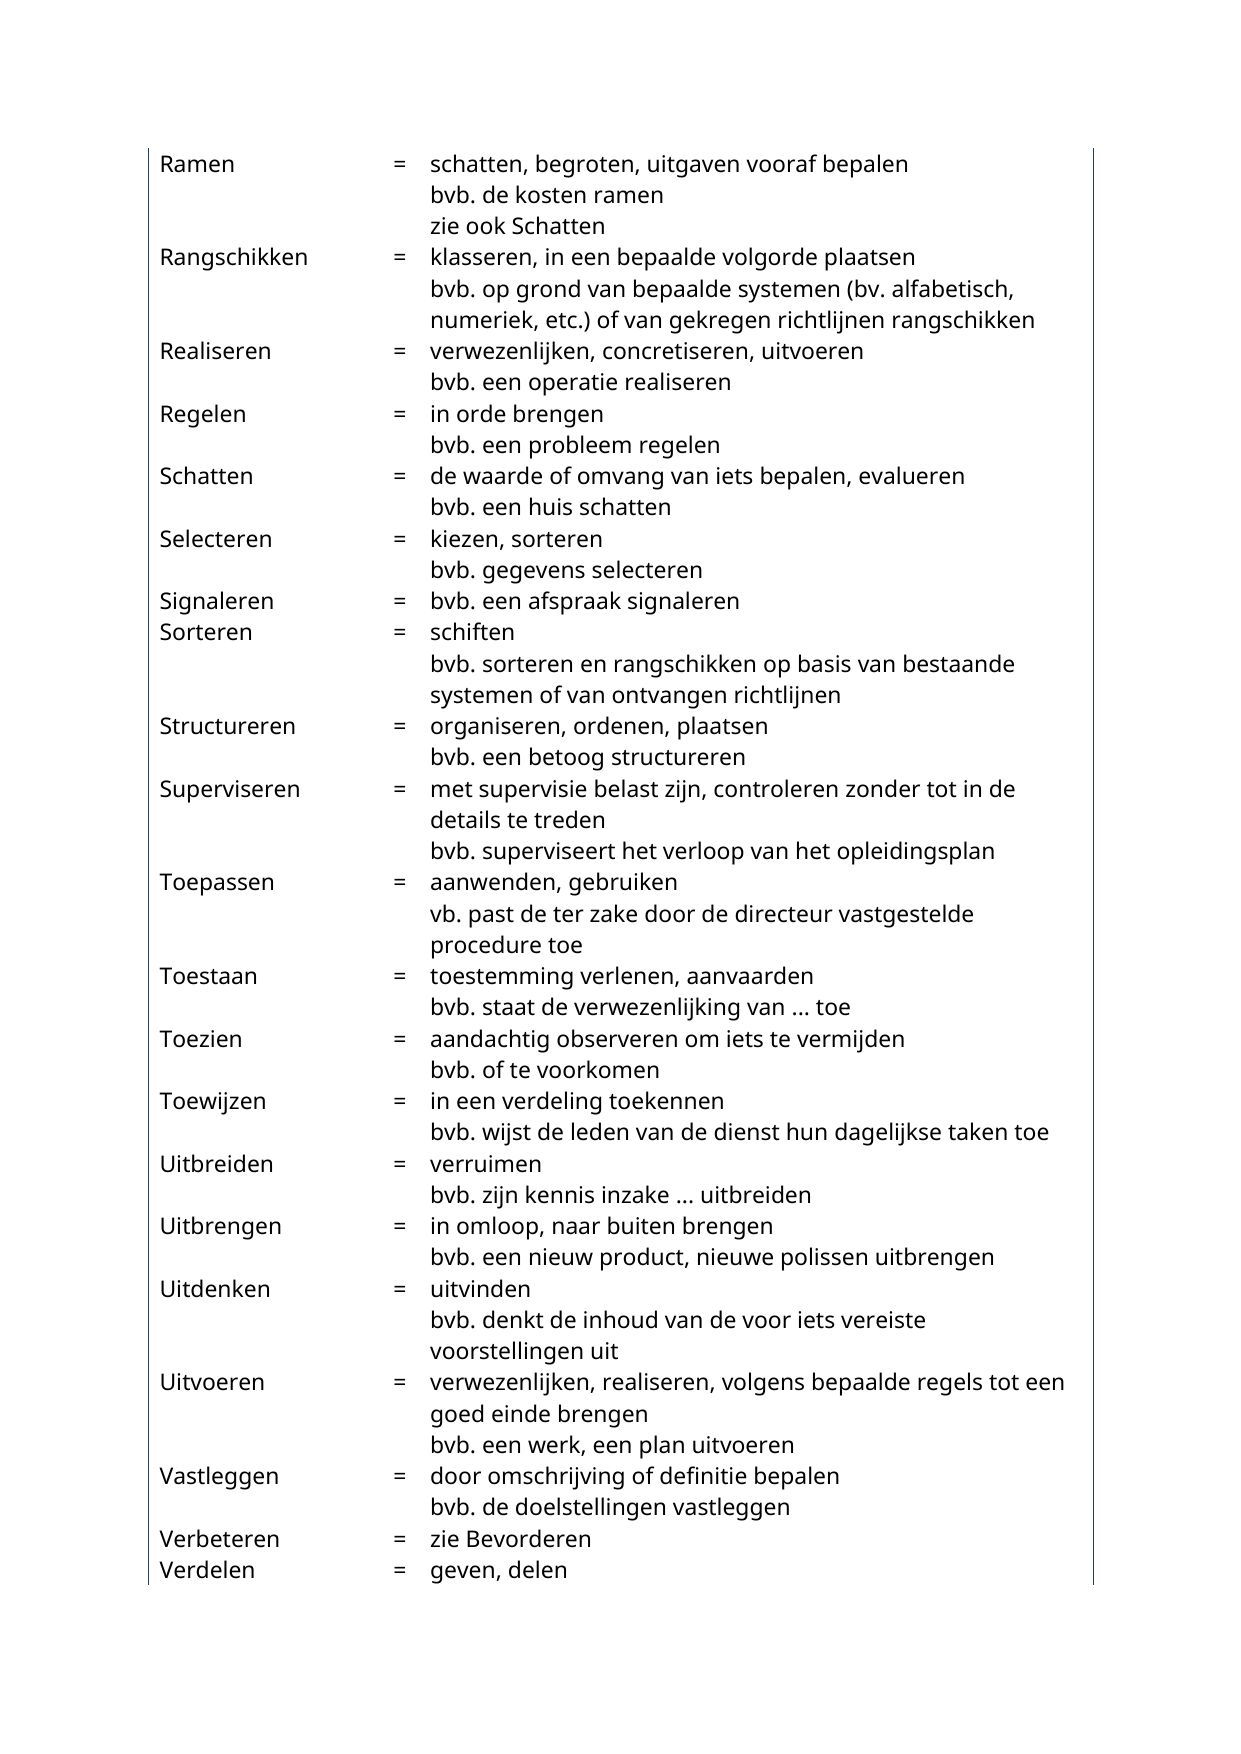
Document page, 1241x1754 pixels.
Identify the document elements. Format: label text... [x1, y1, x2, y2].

table_cell Structureren [149, 710, 380, 773]
table_cell uitvinden bvb. denkt de inhoud van de voor iets vereiste voorstellingen uit [419, 1273, 1093, 1366]
table_cell Toewijzen [149, 1085, 380, 1148]
table_cell = [380, 241, 419, 335]
table_cell = [380, 1366, 419, 1460]
table_cell = [380, 1023, 419, 1085]
table_cell bvb. een afspraak signaleren [419, 585, 1093, 616]
table_cell Ramen [149, 148, 380, 241]
table_cell Uitbreiden [149, 1148, 380, 1210]
table_cell = [380, 710, 419, 773]
table_cell = [380, 1460, 419, 1523]
table_cell Schatten [149, 460, 380, 523]
table_cell schiften bvb. sorteren en rangschikken op basis van bestaande systemen of van ontvangen richtlijnen [419, 616, 1093, 710]
table_cell Superviseren [149, 773, 380, 866]
table_cell = [380, 148, 419, 241]
table_cell Toepassen [149, 866, 380, 960]
table_cell = [380, 1554, 419, 1585]
table_cell Toestaan [149, 960, 380, 1023]
table_cell = [380, 1148, 419, 1210]
table_cell door omschrijving of definitie bepalen bvb. de doelstellingen vastleggen [419, 1460, 1093, 1523]
table_cell = [380, 960, 419, 1023]
table_cell Verbeteren [149, 1523, 380, 1554]
table_cell kiezen, sorteren bvb. gegevens selecteren [419, 523, 1093, 585]
table_cell aanwenden, gebruiken vb. past de ter zake door de directeur vastgestelde procedure toe [419, 866, 1093, 960]
table_cell toestemming verlenen, aanvaarden bvb. staat de verwezenlijking van ... toe [419, 960, 1093, 1023]
table_cell = [380, 460, 419, 523]
table_cell = [380, 866, 419, 960]
table_cell zie Bevorderen [419, 1523, 1093, 1554]
table_cell Toezien [149, 1023, 380, 1085]
table_cell = [380, 1085, 419, 1148]
table_cell Uitvoeren [149, 1366, 380, 1460]
table_cell = [380, 523, 419, 585]
table_cell = [380, 773, 419, 866]
table_cell = [380, 1273, 419, 1366]
table_cell Uitbrengen [149, 1210, 380, 1273]
table_cell in een verdeling toekennen bvb. wijst de leden van de dienst hun dagelijkse taken toe [419, 1085, 1093, 1148]
table_cell verruimen bvb. zijn kennis inzake ... uitbreiden [419, 1148, 1093, 1210]
table_cell Signaleren [149, 585, 380, 616]
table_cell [419, 1554, 1093, 1585]
table_cell in orde brengen bvb. een probleem regelen [419, 398, 1093, 460]
table_cell Vastleggen [149, 1460, 380, 1523]
table_cell = [380, 398, 419, 460]
table_cell met supervisie belast zijn, controleren zonder tot in de details te treden bvb. superviseert het verloop van het opleidingsplan [419, 773, 1093, 866]
table_cell Verdelen [149, 1554, 380, 1585]
table_cell aandachtig observeren om iets te vermijden bvb. of te voorkomen [419, 1023, 1093, 1085]
table_cell = [380, 1210, 419, 1273]
table_cell = [380, 1523, 419, 1554]
table_cell Uitdenken [149, 1273, 380, 1366]
table_cell verwezenlijken, realiseren, volgens bepaalde regels tot een goed einde brengen bvb. een werk, een plan uitvoeren [419, 1366, 1093, 1460]
table_cell schatten, begroten, uitgaven vooraf bepalen bvb. de kosten ramen zie ook Schatten [419, 148, 1093, 241]
table_cell = [380, 585, 419, 616]
table_cell Realiseren [149, 335, 380, 398]
table_cell Selecteren [149, 523, 380, 585]
table_cell organiseren, ordenen, plaatsen bvb. een betoog structureren [419, 710, 1093, 773]
table_cell Sorteren [149, 616, 380, 710]
table_cell klasseren, in een bepaalde volgorde plaatsen bvb. op grond van bepaalde systemen (bv. alfabetisch, numeriek, etc.) of van gekregen richtlijnen rangschikken [419, 241, 1093, 335]
table_cell verwezenlijken, concretiseren, uitvoeren bvb. een operatie realiseren [419, 335, 1093, 398]
table_cell Rangschikken [149, 241, 380, 335]
table_cell in omloop, naar buiten brengen bvb. een nieuw product, nieuwe polissen uitbrengen [419, 1210, 1093, 1273]
table_cell = [380, 335, 419, 398]
table_cell = [380, 616, 419, 710]
table_cell de waarde of omvang van iets bepalen, evalueren bvb. een huis schatten [419, 460, 1093, 523]
table_cell Regelen [149, 398, 380, 460]
